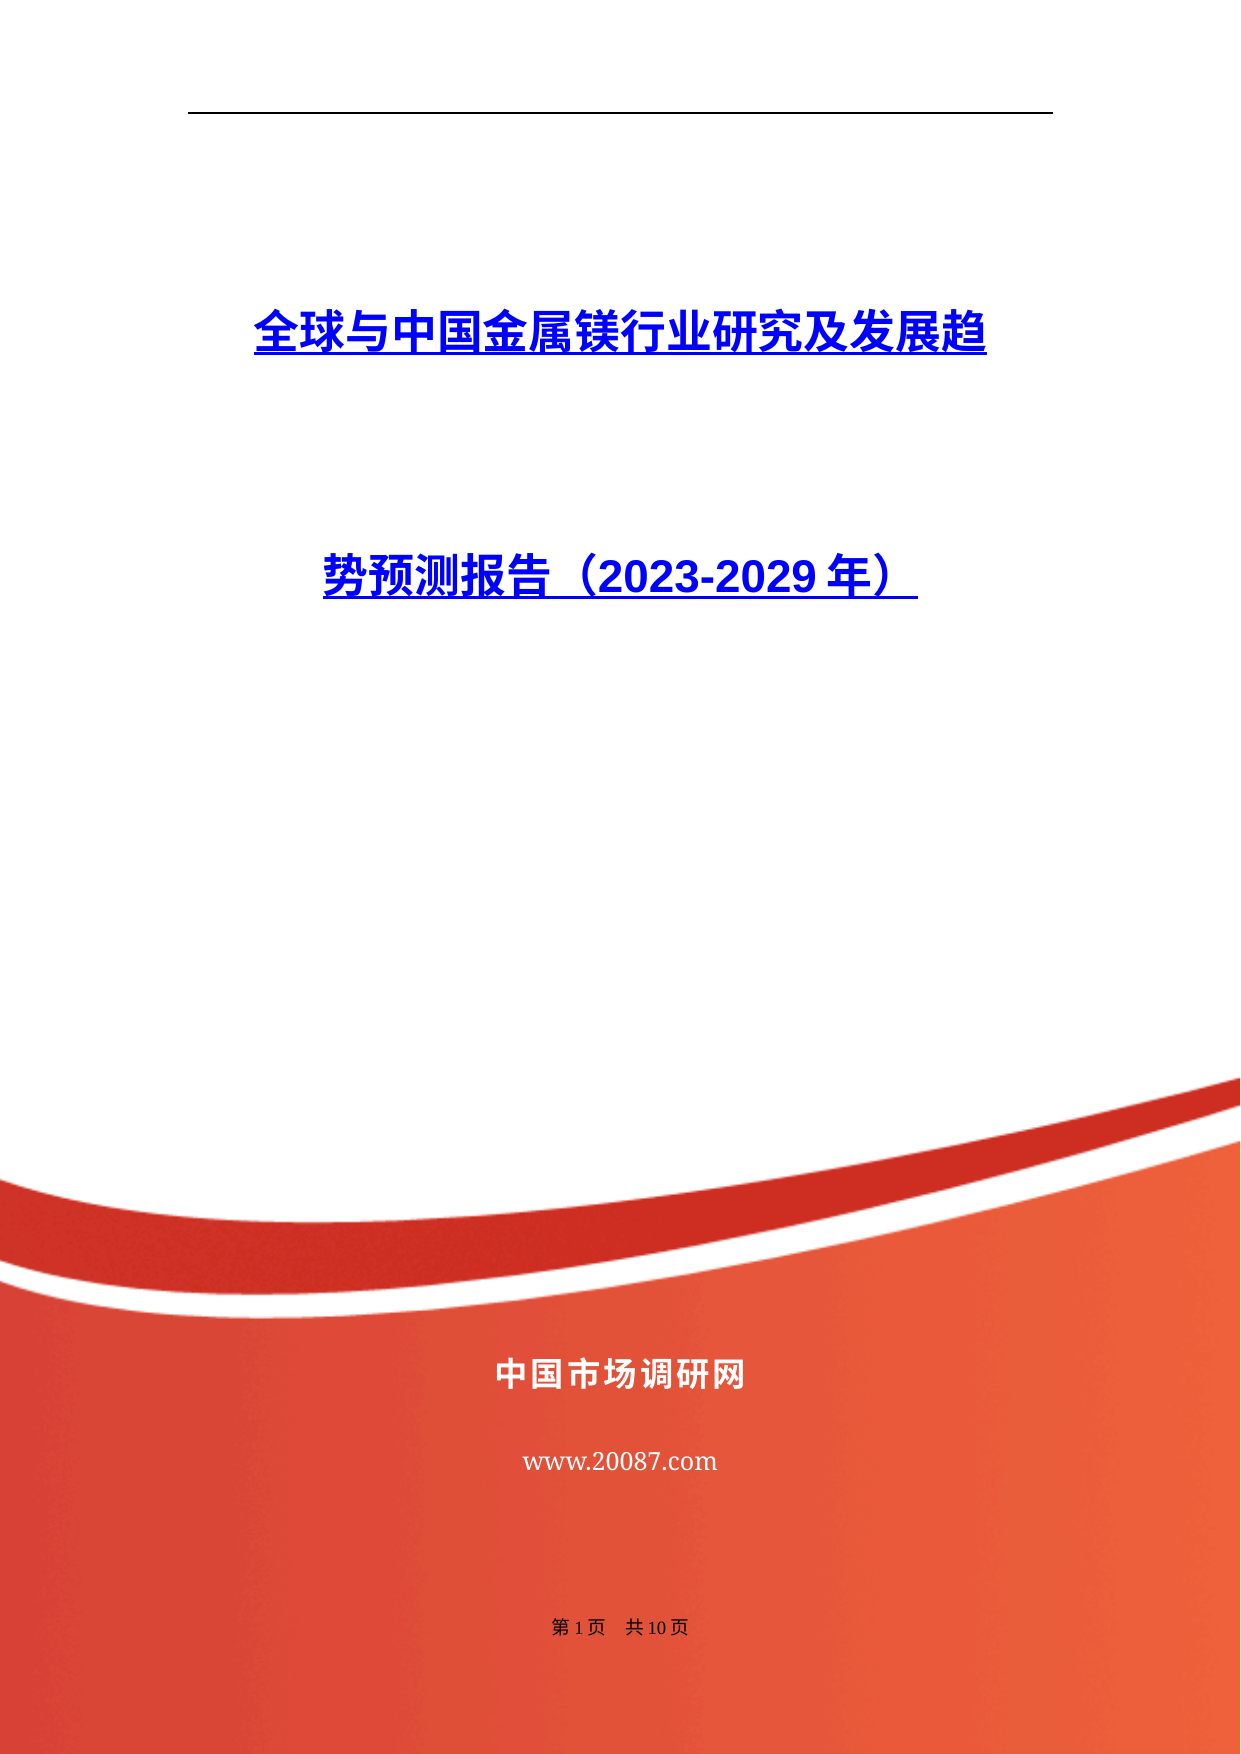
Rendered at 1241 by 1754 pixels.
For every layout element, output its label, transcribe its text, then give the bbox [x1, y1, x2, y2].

table_header 全球与中国金属镁行业研究及发展趋势预测报告（2023-2029年） [188, 207, 1053, 773]
text www.20087.com [187, 1428, 1053, 1493]
picture [0, 1006, 1241, 1754]
subtitle 中国市场调研网 [187, 1339, 1053, 1404]
